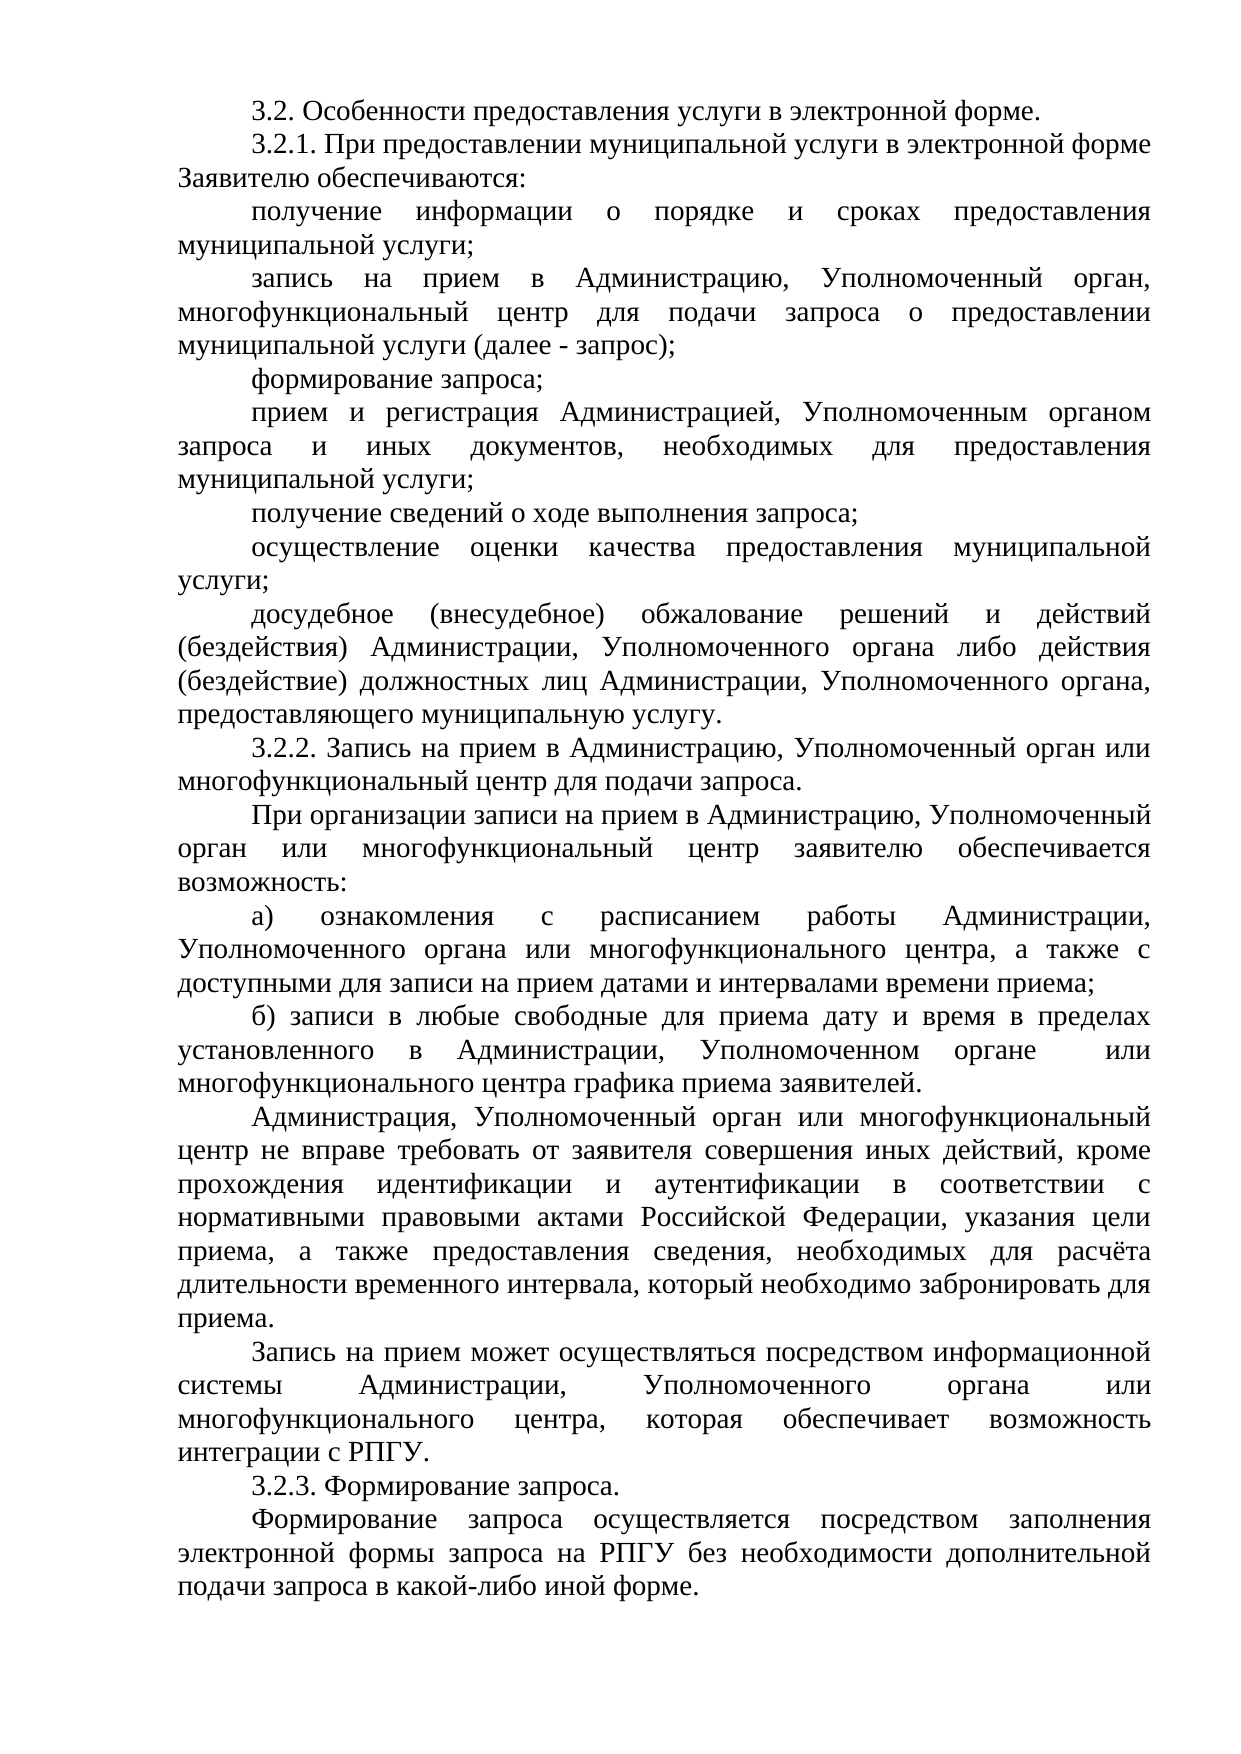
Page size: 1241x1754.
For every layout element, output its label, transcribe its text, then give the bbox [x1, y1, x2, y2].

text При организации записи на прием в Администрацию, Уполномоченный орган или многофункциональный центр заявителю обеспечивается возможность: [177, 797, 1152, 898]
text досудебное (внесудебное) обжалование решений и действий (бездействия) Администрации, Уполномоченного органа либо действия (бездействие) должностных лиц Администрации, Уполномоченного органа, предоставляющего муниципальную услугу. [177, 596, 1152, 730]
text прием и регистрация Администрацией, Уполномоченным органом запроса и иных документов, необходимых для предоставления муниципальной услуги; [177, 394, 1152, 495]
text Запись на прием может осуществляться посредством информационной системы Администрации, Уполномоченного органа или многофункционального центра, которая обеспечивает возможность интеграции с РПГУ. [177, 1334, 1152, 1468]
text 3.2.1. При предоставлении муниципальной услуги в электронной форме Заявителю обеспечиваются: [177, 126, 1152, 193]
text 3.2.2. Запись на прием в Администрацию, Уполномоченный орган или многофункциональный центр для подачи запроса. [177, 730, 1152, 797]
text осуществление оценки качества предоставления муниципальной услуги; [177, 529, 1152, 596]
text Формирование запроса осуществляется посредством заполнения электронной формы запроса на РПГУ без необходимости дополнительной подачи запроса в какой-либо иной форме. [177, 1501, 1152, 1602]
text Администрация, Уполномоченный орган или многофункциональный центр не вправе требовать от заявителя совершения иных действий, кроме прохождения идентификации и аутентификации в соответствии с нормативными правовыми актами Российской Федерации, указания цели приема, а также предоставления сведения, необходимых для расчёта длительности временного интервала, который необходимо забронировать для приема. [177, 1099, 1152, 1334]
text запись на прием в Администрацию, Уполномоченный орган, многофункциональный центр для подачи запроса о предоставлении муниципальной услуги (далее - запрос); [177, 260, 1152, 361]
text 3.2.3. Формирование запроса. [177, 1468, 1152, 1501]
text б) записи в любые свободные для приема дату и время в пределах установленного в Администрации, Уполномоченном органе или многофункционального центра графика приема заявителей. [177, 998, 1152, 1099]
text получение информации о порядке и сроках предоставления муниципальной услуги; [177, 193, 1152, 260]
text получение сведений о ходе выполнения запроса; [177, 495, 1152, 529]
text а) ознакомления с расписанием работы Администрации, Уполномоченного органа или многофункционального центра, а также с доступными для записи на прием датами и интервалами времени приема; [177, 898, 1152, 998]
text формирование запроса; [177, 361, 1152, 394]
text 3.2. Особенности предоставления услуги в электронной форме. [177, 93, 1152, 126]
